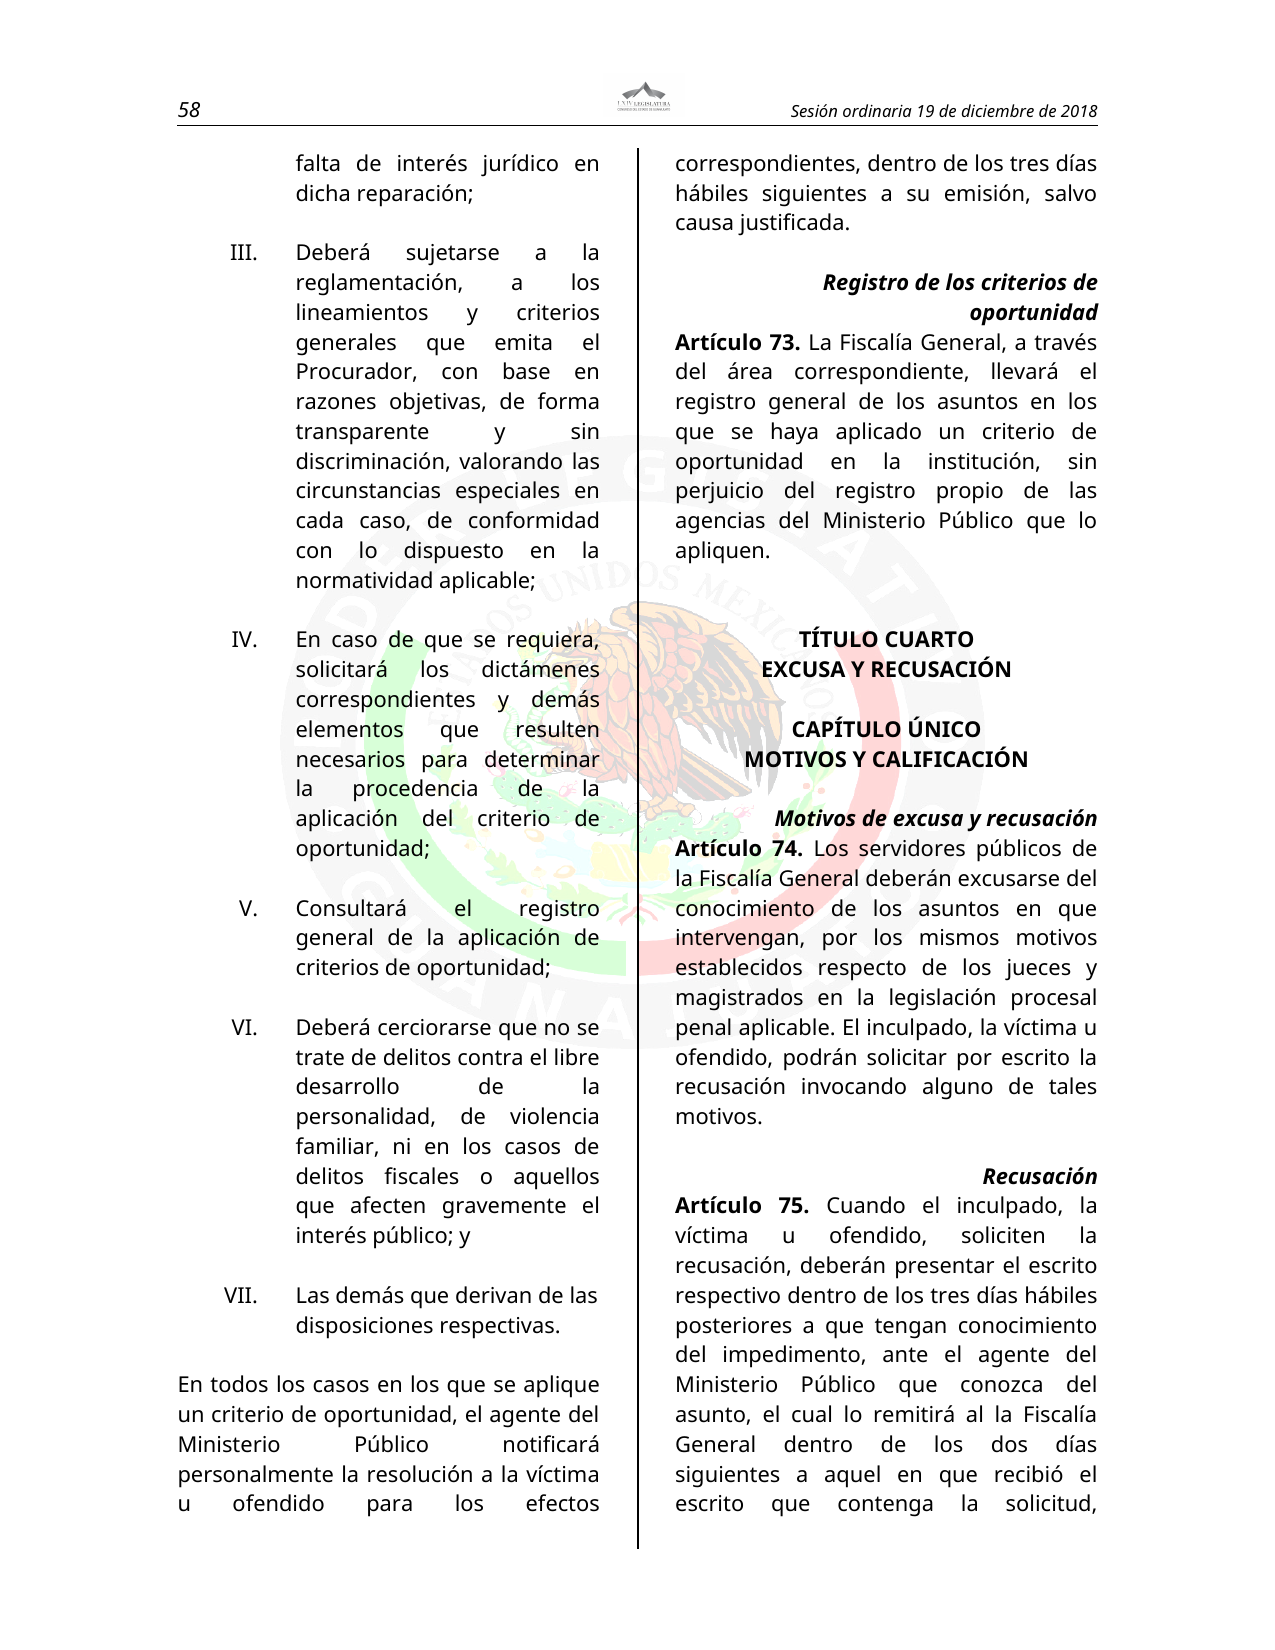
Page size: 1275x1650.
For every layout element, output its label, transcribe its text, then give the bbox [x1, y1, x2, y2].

list En caso de que se requiera, solicitará los dictámenes correspondientes y demás elementos que resulten necesarios para determinar la procedencia de la aplicación del criterio de oportunidad; [258, 624, 600, 863]
list Deberá sujetarse a la reglamentación, a los lineamientos y criterios generales que emita el Procurador, con base en razones objetivas, de forma transparente y sin discriminación, valorando las circunstancias especiales en cada caso, de conformidad con lo dispuesto en la normatividad aplicable; [258, 237, 600, 594]
list Deberá cerciorarse que no se trate de delitos contra el libre desarrollo de la personalidad, de violencia familiar, ni en los casos de delitos fiscales o aquellos que afecten gravemente el interés público; y [258, 1012, 600, 1250]
text Artículo 73. La Fiscalía General, a través del área correspondiente, llevará el registro general de los asuntos en los que se haya aplicado un criterio de oportunidad en la institución, sin perjuicio del registro propio de las agencias del Ministerio Público que lo apliquen. [675, 326, 1098, 565]
text Artículo 74. Los servidores públicos de la Fiscalía General deberán excusarse del conocimiento de los asuntos en que intervengan, por los mismos motivos establecidos respecto de los jueces y magistrados en la legislación procesal penal aplicable. El inculpado, la víctima u ofendido, podrán solicitar por escrito la recusación invocando alguno de tales motivos. [675, 833, 1098, 1131]
text En todos los casos en los que se aplique un criterio de oportunidad, el agente del Ministerio Público notificará personalmente la resolución a la víctima u ofendido para los efectos correspondientes, dentro de los tres días hábiles siguientes a su emisión, salvo causa justificada. [177, 1369, 600, 1518]
list Las demás que derivan de las disposiciones respectivas. [258, 1280, 600, 1339]
text Recusación [675, 1161, 1098, 1190]
text Motivos de excusa y recusación [675, 803, 1098, 833]
text EXCUSA Y RECUSACIÓN [675, 654, 1098, 684]
picture [603, 73, 685, 117]
text Registro de los criterios de oportunidad [675, 267, 1098, 326]
text MOTIVOS Y CALIFICACIÓN [675, 743, 1098, 773]
list Consultará el registro general de la aplicación de criterios de oportunidad; [258, 892, 600, 982]
text En todos los casos en los que se aplique un criterio de oportunidad, el agente del Ministerio Público notificará personalmente la resolución a la víctima u ofendido para los efectos correspondientes, dentro de los tres días hábiles siguientes a su emisión, salvo causa justificada. [675, 148, 1098, 237]
text CAPÍTULO ÚNICO [675, 714, 1098, 743]
text TÍTULO CUARTO [675, 624, 1098, 654]
